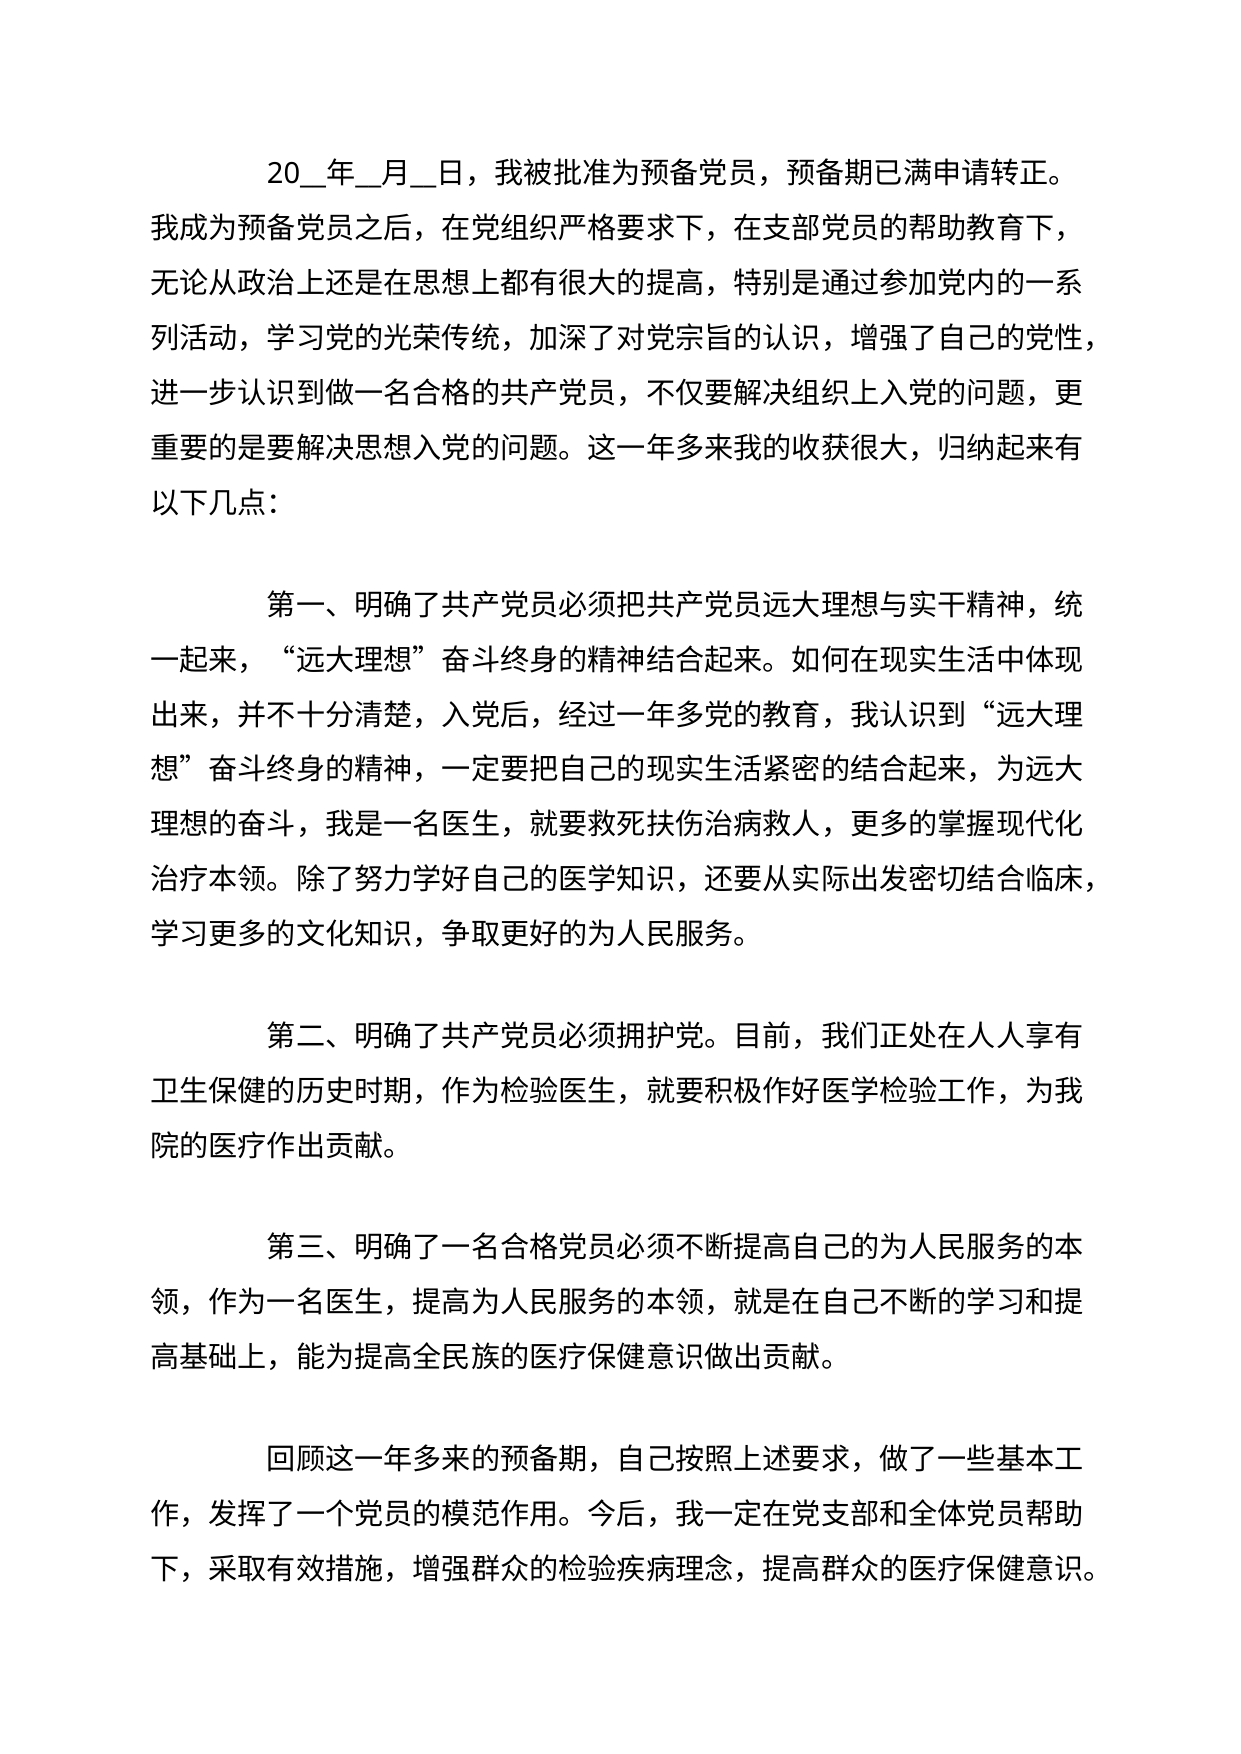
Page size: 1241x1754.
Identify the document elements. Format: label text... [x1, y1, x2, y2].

text 20__年__月__日，我被批准为预备党员，预备期已满申请转正。我成为预备党员之后，在党组织严格要求下，在支部党员的帮助教育下，无论从政治上还是在思想上都有很大的提高，特别是通过参加党内的一系列活动，学习党的光荣传统，加深了对党宗旨的认识，增强了自己的党性，进一步认识到做一名合格的共产党员，不仅要解决组织上入党的问题，更重要的是要解决思想入党的问题。这一年多来我的收获很大，归纳起来有以下几点： [150, 150, 1090, 522]
text 第二、明确了共产党员必须拥护党。目前，我们正处在人人享有卫生保健的历史时期，作为检验医生，就要积极作好医学检验工作，为我院的医疗作出贡献。 [150, 1012, 1090, 1164]
text 第三、明确了一名合格党员必须不断提高自己的为人民服务的本领，作为一名医生，提高为人民服务的本领，就是在自己不断的学习和提高基础上，能为提高全民族的医疗保健意识做出贡献。 [150, 1224, 1090, 1376]
text 第一、明确了共产党员必须把共产党员远大理想与实干精神，统一起来，“远大理想”奋斗终身的精神结合起来。如何在现实生活中体现出来，并不十分清楚，入党后，经过一年多党的教育，我认识到“远大理想”奋斗终身的精神，一定要把自己的现实生活紧密的结合起来，为远大理想的奋斗，我是一名医生，就要救死扶伤治病救人，更多的掌握现代化治疗本领。除了努力学好自己的医学知识，还要从实际出发密切结合临床，学习更多的文化知识，争取更好的为人民服务。 [150, 581, 1090, 953]
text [150, 1436, 1090, 1588]
